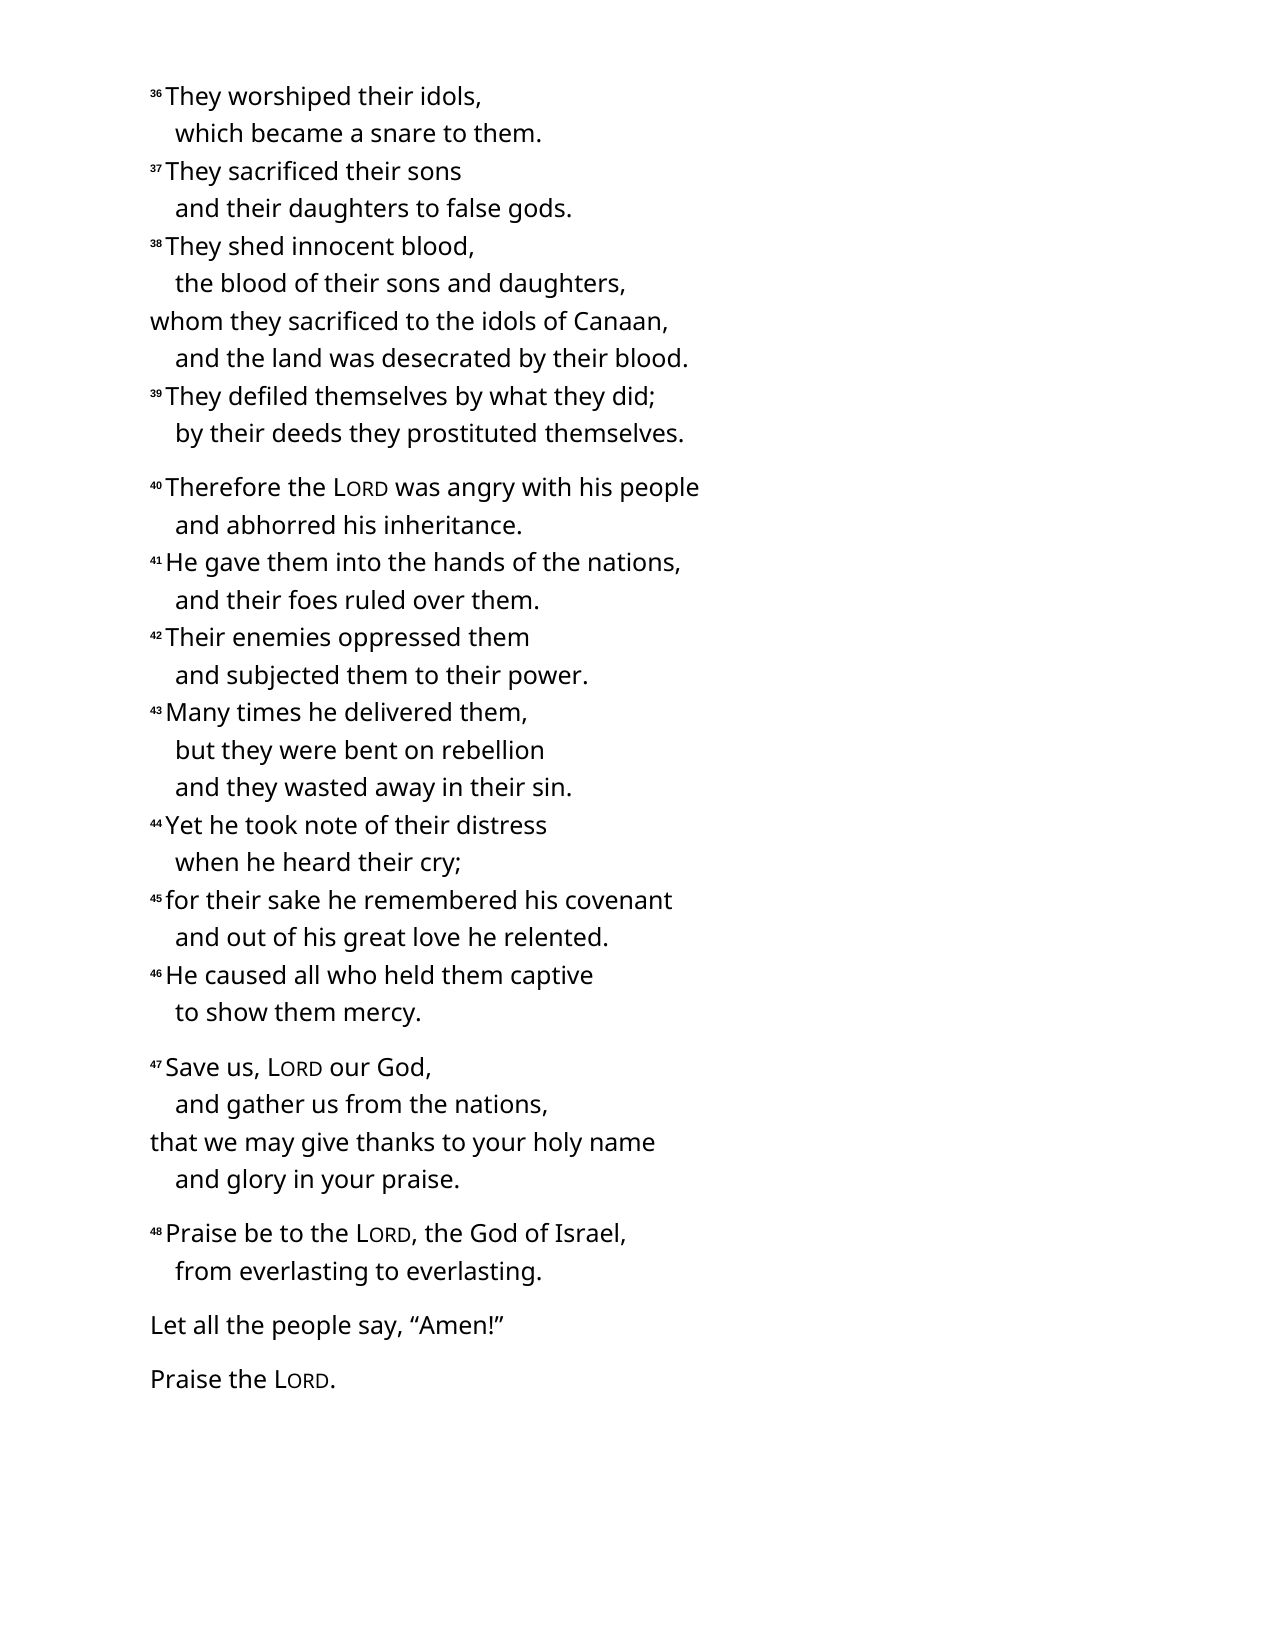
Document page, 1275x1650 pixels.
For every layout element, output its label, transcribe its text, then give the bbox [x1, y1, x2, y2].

text Praise the Lord. [150, 1358, 1200, 1396]
text 40 Therefore the Lord was angry with his people and abhorred his inheritance. 41 He gave them into the hands of the nations, and their foes ruled over them. 42 Their enemies oppressed them and subjected them to their power. 43 Many times he delivered them, but they were bent on rebellion and they wasted away in their sin. 44 Yet he took note of their distress when he heard their cry; 45 for their sake he remembered his covenant and out of his great love he relented. 46 He caused all who held them captive to show them mercy. [150, 467, 1200, 1029]
text 47 Save us, Lord our God, and gather us from the nations, that we may give thanks to your holy name and glory in your praise. [150, 1046, 1200, 1196]
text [150, 75, 1200, 450]
text Let all the people say, “Amen!” [150, 1304, 1200, 1342]
text 48 Praise be to the Lord, the God of Israel, from everlasting to everlasting. [150, 1212, 1200, 1287]
